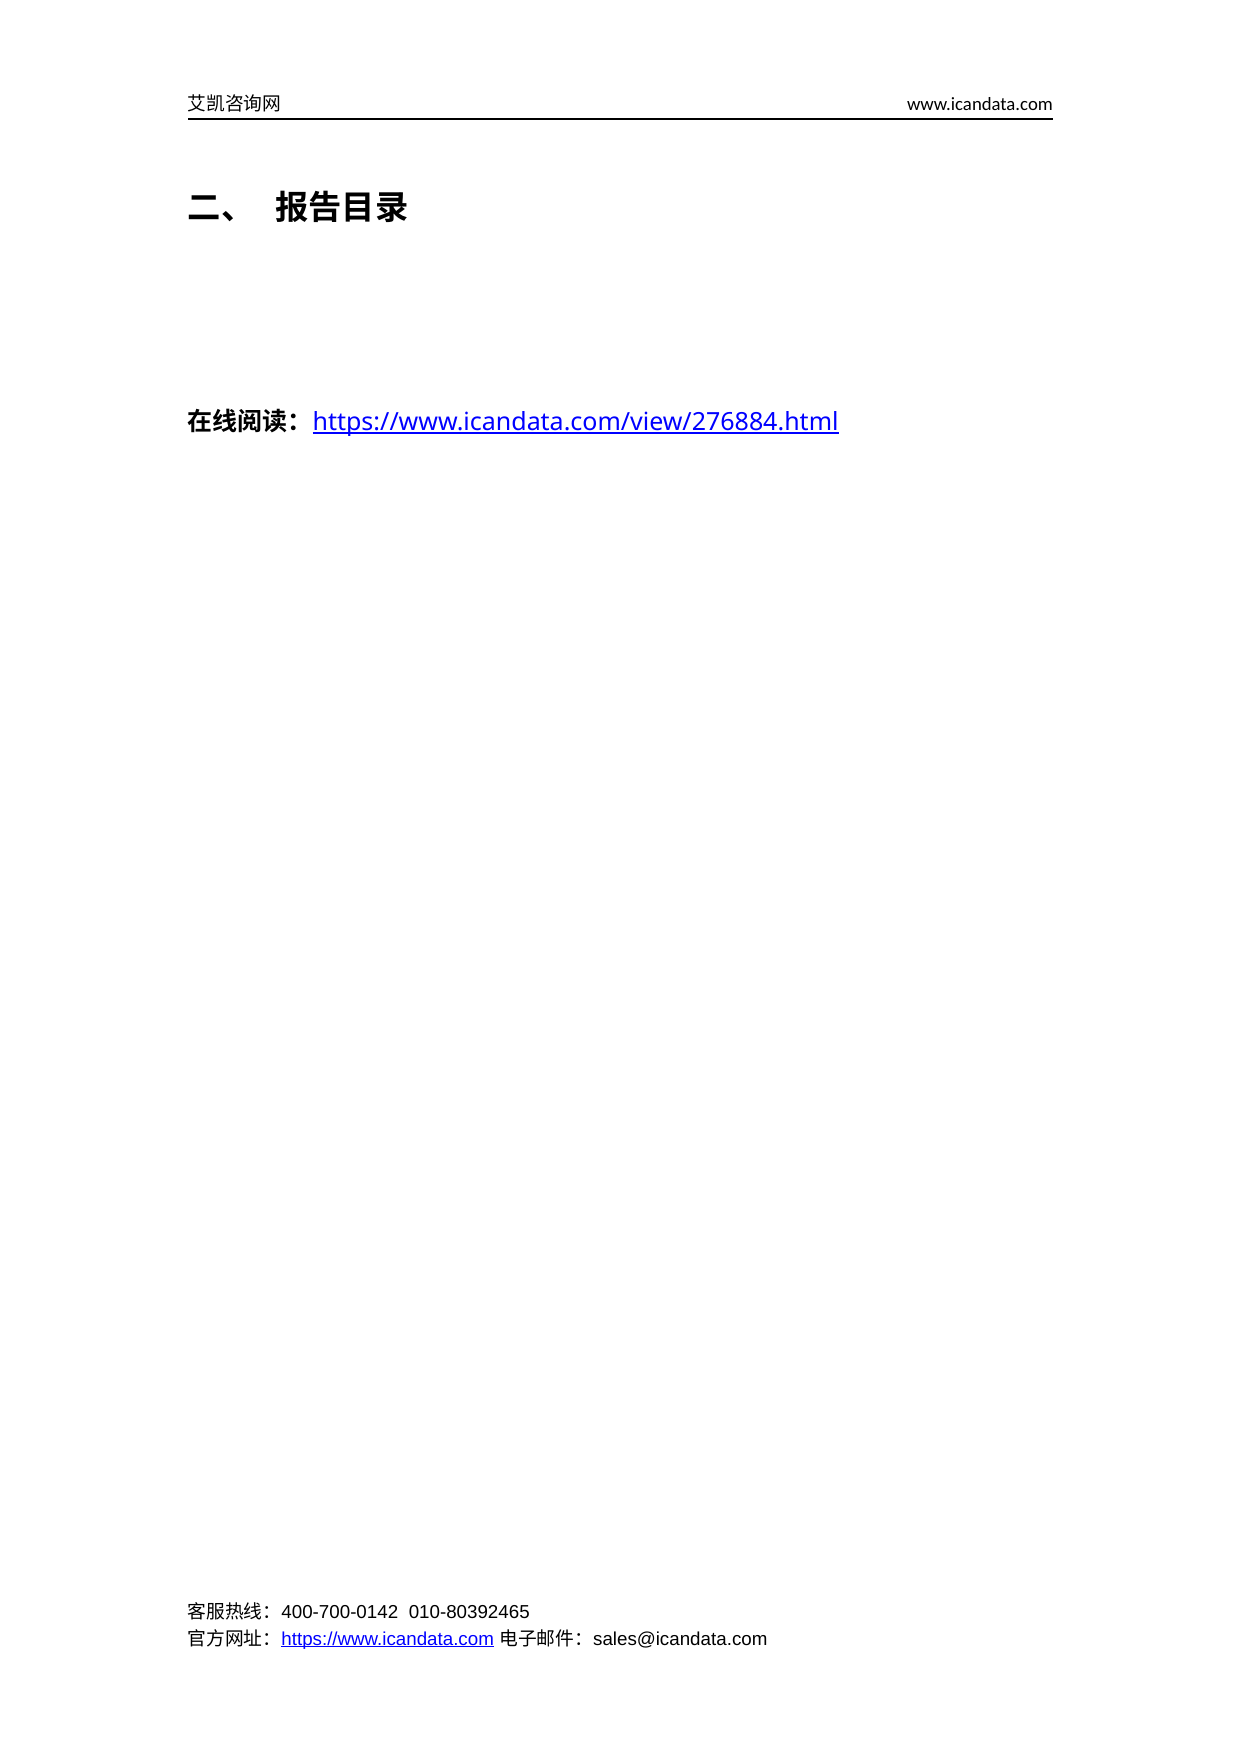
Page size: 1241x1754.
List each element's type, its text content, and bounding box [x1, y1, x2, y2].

subtitle 报告目录 [187, 172, 1053, 237]
text 在线阅读：https://www.icandata.com/view/276884.html [187, 387, 1053, 452]
